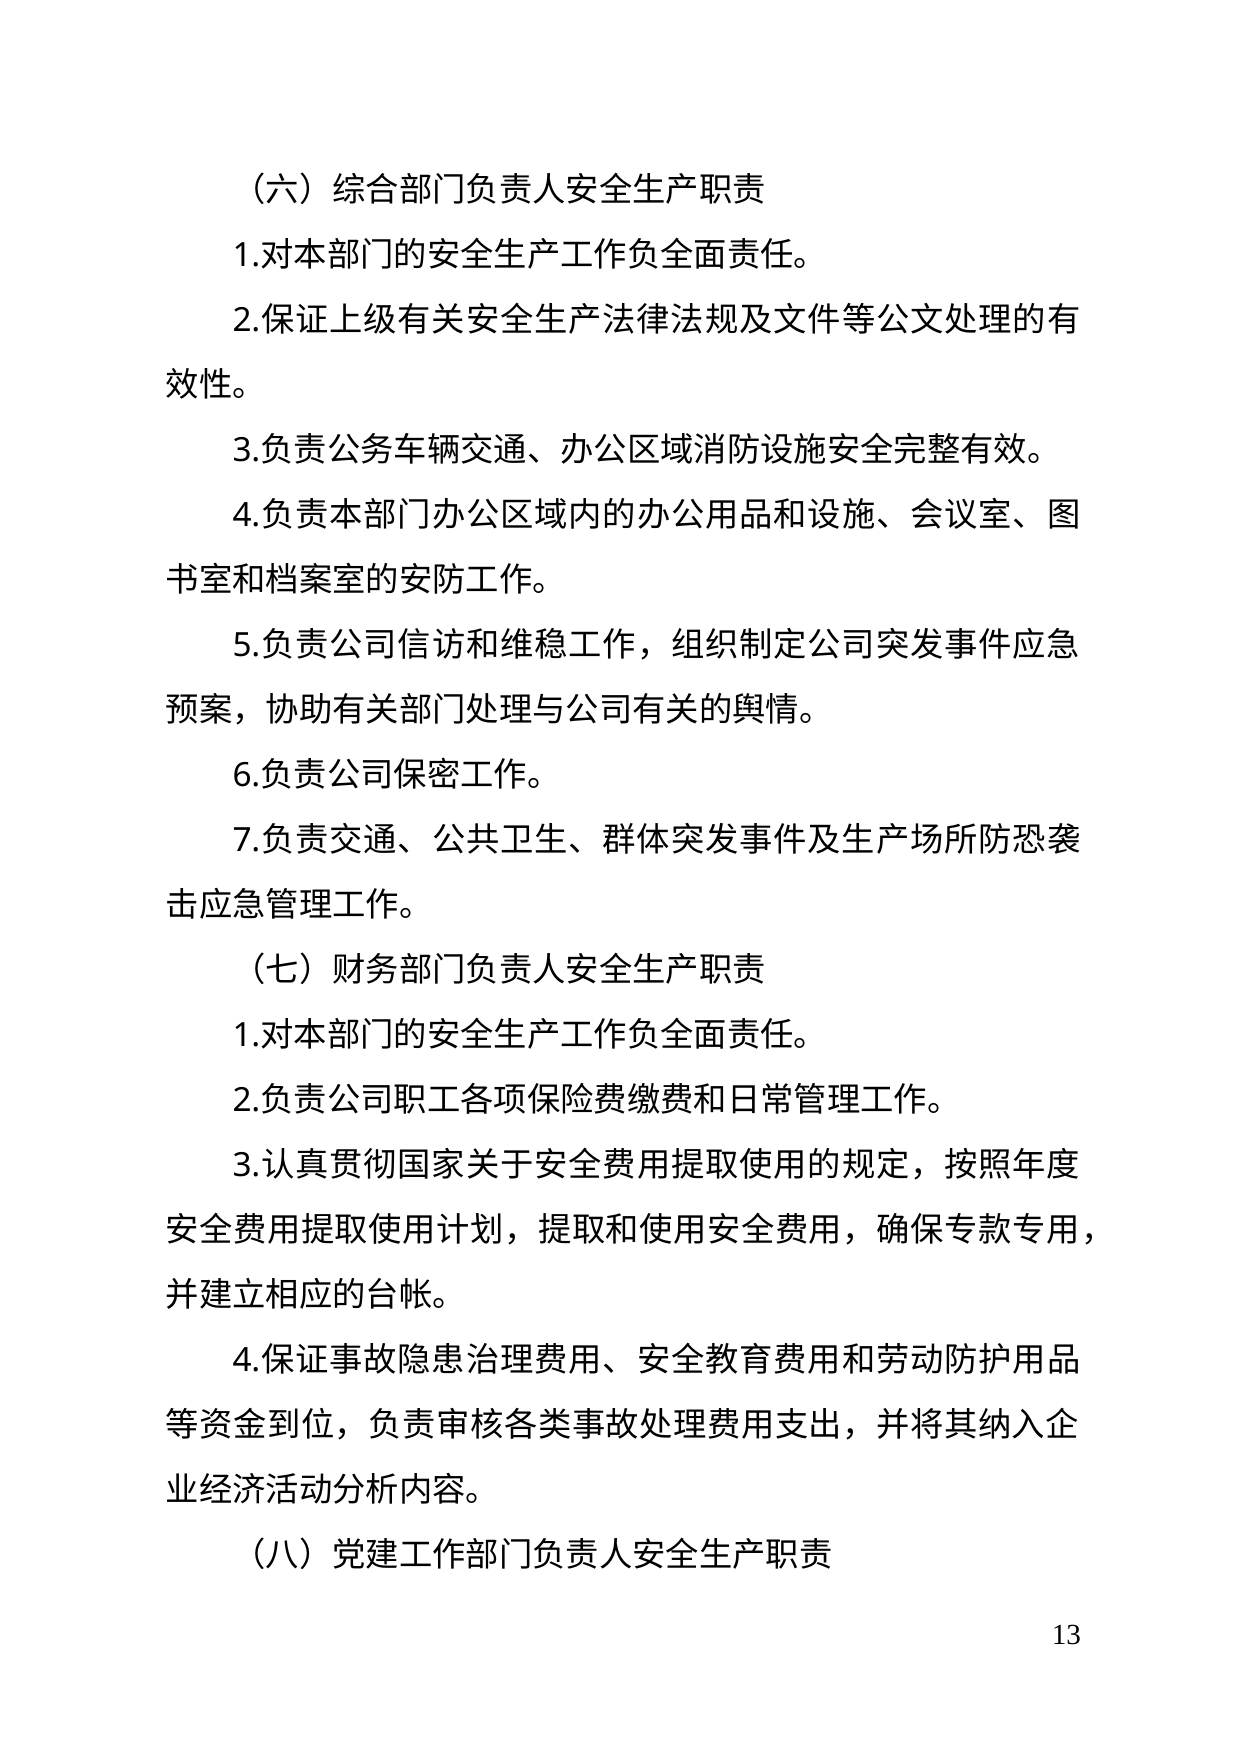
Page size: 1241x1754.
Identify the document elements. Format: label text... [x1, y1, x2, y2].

text 3.认真贯彻国家关于安全费用提取使用的规定，按照年度安全费用提取使用计划，提取和使用安全费用，确保专款专用，并建立相应的台帐。 [166, 1121, 1081, 1316]
text 7.负责交通、公共卫生、群体突发事件及生产场所防恐袭击应急管理工作。 [166, 796, 1081, 926]
text 3.负责公务车辆交通、办公区域消防设施安全完整有效。 [166, 406, 1081, 471]
text （六）综合部门负责人安全生产职责 [166, 146, 1081, 211]
text 6.负责公司保密工作。 [166, 731, 1081, 796]
text （七）财务部门负责人安全生产职责 [166, 926, 1081, 991]
text 4.保证事故隐患治理费用、安全教育费用和劳动防护用品等资金到位，负责审核各类事故处理费用支出，并将其纳入企业经济活动分析内容。 [166, 1316, 1081, 1511]
text 2.保证上级有关安全生产法律法规及文件等公文处理的有效性。 [166, 276, 1081, 406]
text 1.对本部门的安全生产工作负全面责任。 [166, 211, 1081, 276]
text 2.负责公司职工各项保险费缴费和日常管理工作。 [166, 1056, 1081, 1121]
text （八）党建工作部门负责人安全生产职责 [166, 1511, 1081, 1576]
text 1.对本部门的安全生产工作负全面责任。 [166, 991, 1081, 1056]
text 5.负责公司信访和维稳工作，组织制定公司突发事件应急预案，协助有关部门处理与公司有关的舆情。 [166, 601, 1081, 731]
text 4.负责本部门办公区域内的办公用品和设施、会议室、图书室和档案室的安防工作。 [166, 471, 1081, 601]
